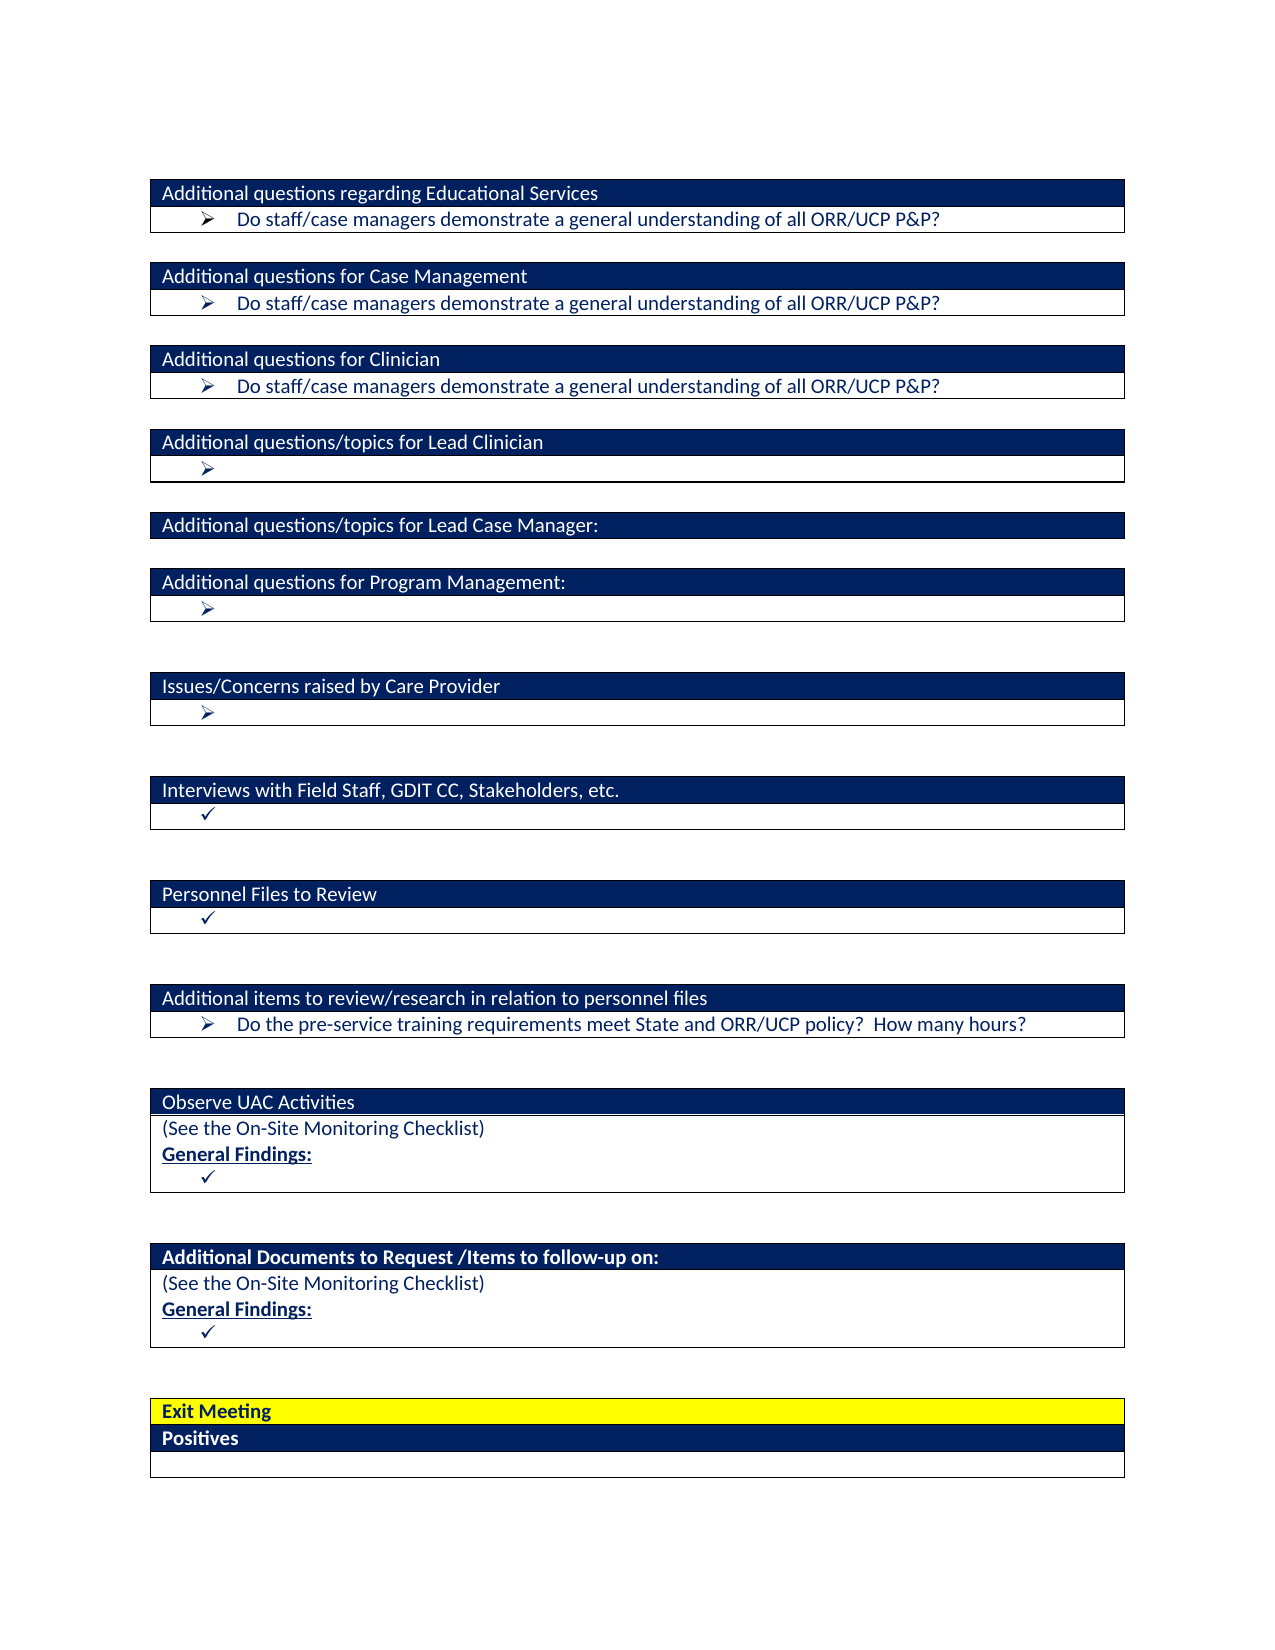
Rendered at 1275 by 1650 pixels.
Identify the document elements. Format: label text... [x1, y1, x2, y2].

table_cell [151, 1452, 1124, 1477]
table_cell Do the pre-service training requirements meet State and ORR/UCP policy? How many hours? [151, 1012, 1124, 1037]
table_header Additional questions for Case Management [151, 263, 1124, 289]
table_cell [151, 596, 1124, 621]
table_header Personnel Files to Review [151, 881, 1124, 907]
table_cell [151, 804, 1124, 829]
table_header Additional questions/topics for Lead Clinician [151, 430, 1124, 455]
table_cell (See the On-Site Monitoring Checklist) General Findings: [151, 1270, 1124, 1347]
table_cell Positives [151, 1425, 1124, 1451]
table_header Additional Documents to Request /Items to follow-up on: [151, 1244, 1124, 1269]
table_cell [151, 700, 1124, 725]
table_header Exit Meeting [151, 1399, 1124, 1424]
table_cell Do staff/case managers demonstrate a general understanding of all ORR/UCP P&P? [151, 290, 1124, 315]
table_cell (See the On-Site Monitoring Checklist) General Findings: [151, 1116, 1124, 1192]
table_header Additional items to review/research in relation to personnel files [151, 985, 1124, 1011]
table_header Additional questions for Program Management: [151, 569, 1124, 595]
table_cell [151, 456, 1124, 481]
table_header Additional questions for Clinician [151, 346, 1124, 372]
table_cell [151, 908, 1124, 933]
table_header Additional questions regarding Educational Services [151, 180, 1124, 206]
table_header Observe UAC Activities [151, 1089, 1124, 1114]
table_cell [151, 207, 1124, 232]
table_header Issues/Concerns raised by Care Provider [151, 673, 1124, 699]
table_header Interviews with Field Staff, GDIT CC, Stakeholders, etc. [151, 777, 1124, 803]
table_cell Do staff/case managers demonstrate a general understanding of all ORR/UCP P&P? [151, 373, 1124, 398]
table_header Additional questions/topics for Lead Case Manager: [151, 513, 1124, 538]
